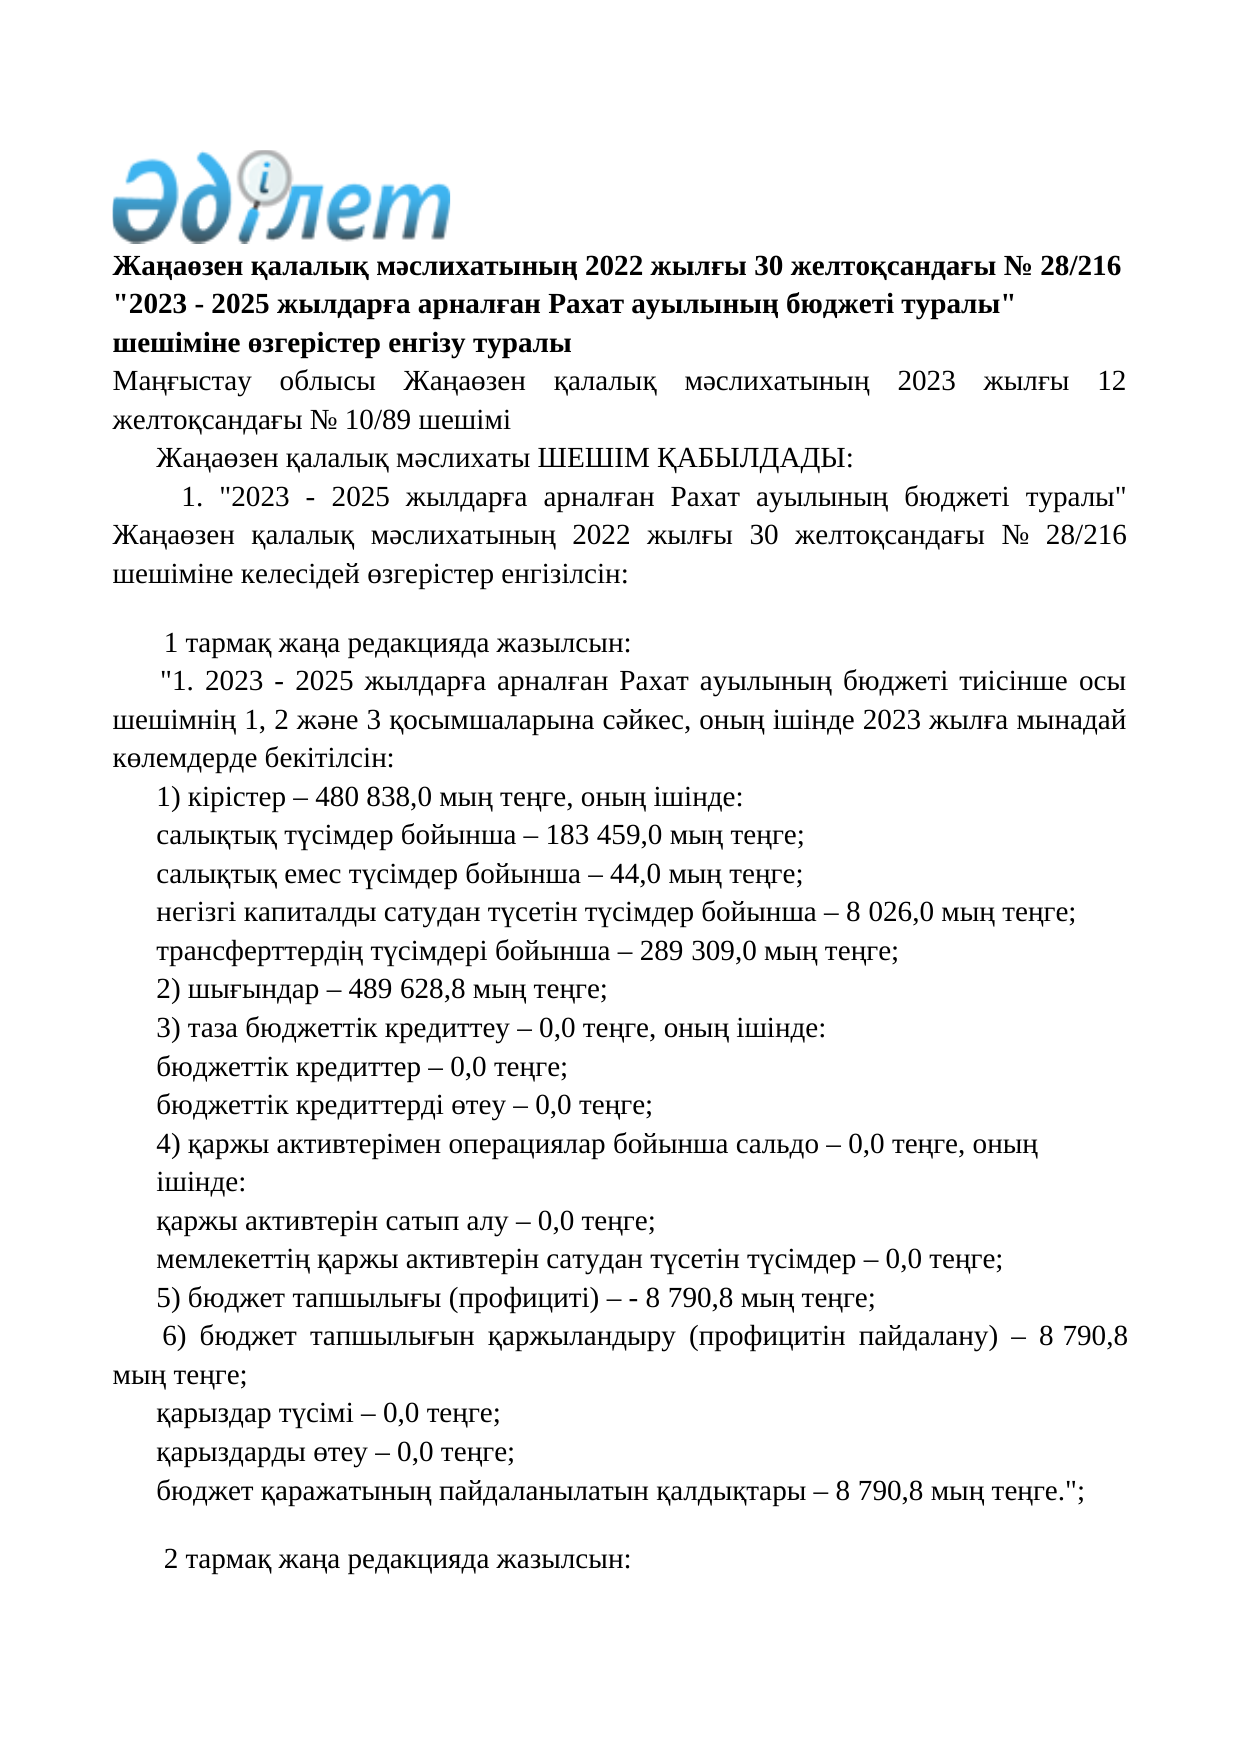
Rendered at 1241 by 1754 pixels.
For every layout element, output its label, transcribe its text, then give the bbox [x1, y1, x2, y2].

text 6) бюджет тапшылығын қаржыландыру (профицитін пайдалану) – 8 790,8 мың теңге; [112, 1318, 1128, 1391]
text 3) таза бюджеттік кредиттеу – 0,0 теңге, оның ішінде: [112, 1010, 1128, 1044]
text 5) бюджет тапшылығы (профициті) – - 8 790,8 мың теңге; [112, 1280, 1128, 1313]
text 2) шығындар – 489 628,8 мың теңге; [112, 972, 1128, 1005]
text қарыздар түсімі – 0,0 теңге; [112, 1396, 1128, 1429]
text салықтық емес түсімдер бойынша – 44,0 мың теңге; [112, 856, 1128, 889]
text ішінде: [112, 1164, 1128, 1198]
text Маңғыстау облысы Жаңаөзен қалалық мәслихатының 2023 жылғы 12 желтоқсандағы № 10/89 шешімі [112, 363, 1128, 435]
text трансферттердің түсімдері бойынша – 289 309,0 мың теңге; [112, 933, 1128, 967]
text мемлекеттің қаржы активтерін сатудан түсетін түсімдер – 0,0 теңге; [112, 1241, 1128, 1275]
text 1) кірістер – 480 838,0 мың теңге, оның ішінде: [112, 779, 1128, 812]
text 1 тармақ жаңа редакцияда жазылсын: [112, 625, 1128, 658]
text бюджеттік кредиттерді өтеу – 0,0 теңге; [112, 1087, 1128, 1121]
text салықтық түсімдер бойынша – 183 459,0 мың теңге; [112, 817, 1128, 851]
text бюджет қаражатының пайдаланылатын қалдықтары – 8 790,8 мың теңге."; [112, 1473, 1128, 1506]
text негізгі капиталды сатудан түсетін түсімдер бойынша – 8 026,0 мың теңге; [112, 894, 1128, 928]
text Жаңаөзен қалалық мәслихаты ШЕШІМ ҚАБЫЛДАДЫ: [112, 440, 1128, 474]
text 4) қаржы активтерімен операциялар бойынша сальдо – 0,0 теңге, оның [112, 1126, 1128, 1159]
picture [112, 150, 451, 244]
text бюджеттік кредиттер – 0,0 теңге; [112, 1049, 1128, 1082]
text Жаңаөзен қалалық мәслихатының 2022 жылғы 30 желтоқсандағы № 28/216 "2023 - 2025 жылдарға арналған Рахат ауылының бюджеті туралы" шешіміне өзгерістер енгізу туралы [112, 248, 1128, 358]
text қарыздарды өтеу – 0,0 теңге; [112, 1434, 1128, 1468]
text 2 тармақ жаңа редакцияда жазылсын: [112, 1541, 1128, 1575]
text қаржы активтерін сатып алу – 0,0 теңге; [112, 1203, 1128, 1236]
text "1. 2023 - 2025 жылдарға арналған Рахат ауылының бюджеті тиісінше осы шешімнің 1, 2 және 3 қосымшаларына сәйкес, оның ішінде 2023 жылға мынадай көлемдерде бекітілсін: [112, 663, 1128, 774]
text 1. "2023 - 2025 жылдарға арналған Рахат ауылының бюджеті туралы" Жаңаөзен қалалық мәслихатының 2022 жылғы 30 желтоқсандағы № 28/216 шешіміне келесідей өзгерістер енгізілсін: [112, 479, 1128, 589]
